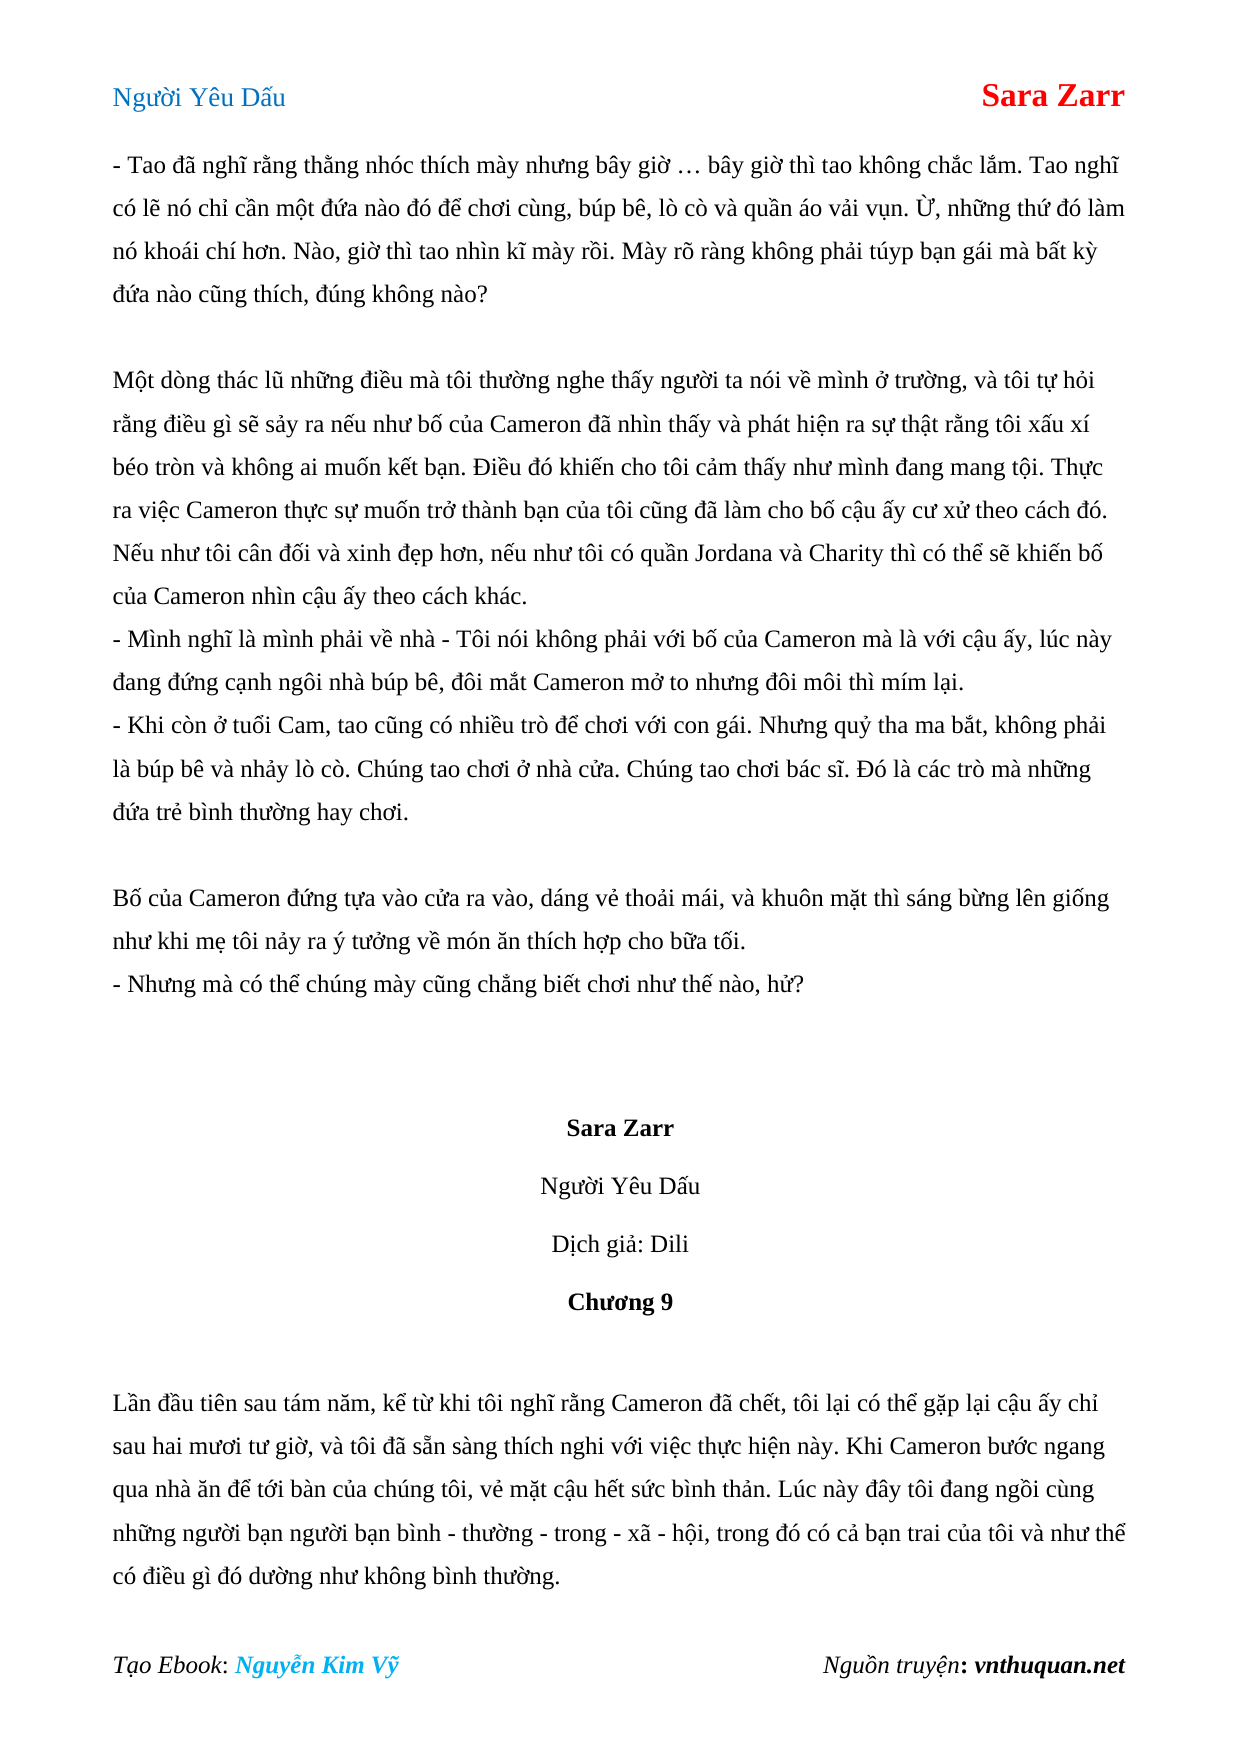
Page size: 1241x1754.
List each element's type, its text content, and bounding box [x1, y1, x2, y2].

text Người Yêu Dấu [112, 1171, 1128, 1200]
text Dịch giả: Dili [112, 1229, 1128, 1258]
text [112, 150, 1128, 1041]
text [112, 1345, 1128, 1589]
text Chương 9 [112, 1287, 1128, 1316]
text Sara Zarr [112, 1113, 1128, 1142]
